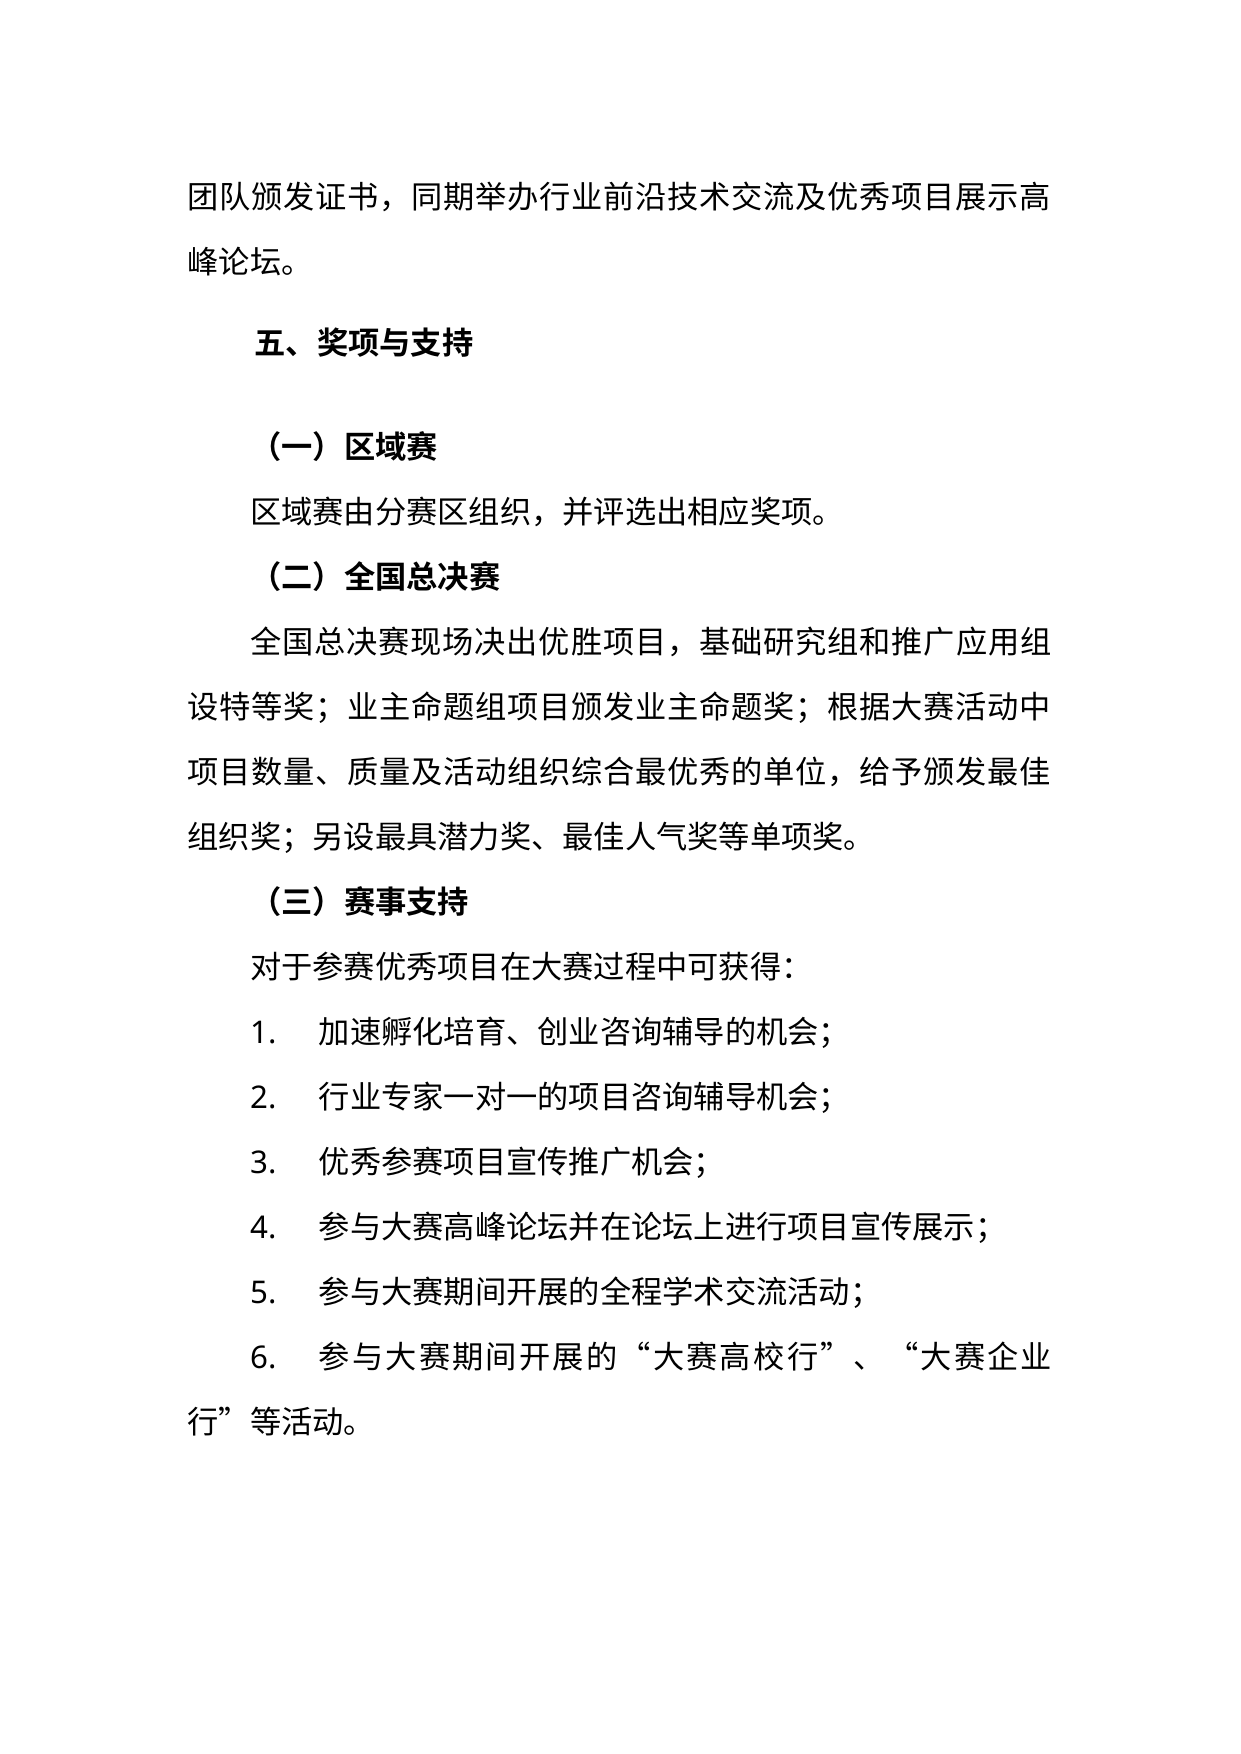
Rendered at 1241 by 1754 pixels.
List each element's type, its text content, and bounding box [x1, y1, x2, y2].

subtitle 奖项与支持 [187, 308, 1053, 373]
list 参与大赛期间开展的“大赛高校行”、“大赛企业行”等活动。 [187, 1322, 1053, 1452]
list 区域赛 [187, 412, 1053, 477]
list 赛事支持 [187, 867, 1053, 932]
text 对于参赛优秀项目在大赛过程中可获得： [187, 932, 1053, 997]
text 全国总决赛现场决出优胜项目，基础研究组和推广应用组设特等奖；业主命题组项目颁发业主命题奖；根据大赛活动中项目数量、质量及活动组织综合最优秀的单位，给予颁发最佳组织奖；另设最具潜力奖、最佳人气奖等单项奖。 [187, 607, 1053, 867]
list 全国总决赛 [187, 542, 1053, 607]
list 优秀参赛项目宣传推广机会； [187, 1127, 1053, 1192]
list 加速孵化培育、创业咨询辅导的机会； [187, 997, 1053, 1062]
list 参与大赛期间开展的全程学术交流活动； [187, 1257, 1053, 1322]
text 区域赛由分赛区组织，并评选出相应奖项。 [187, 477, 1053, 542]
list 参与大赛高峰论坛并在论坛上进行项目宣传展示； [187, 1192, 1053, 1257]
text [187, 162, 1053, 292]
list 行业专家一对一的项目咨询辅导机会； [187, 1062, 1053, 1127]
